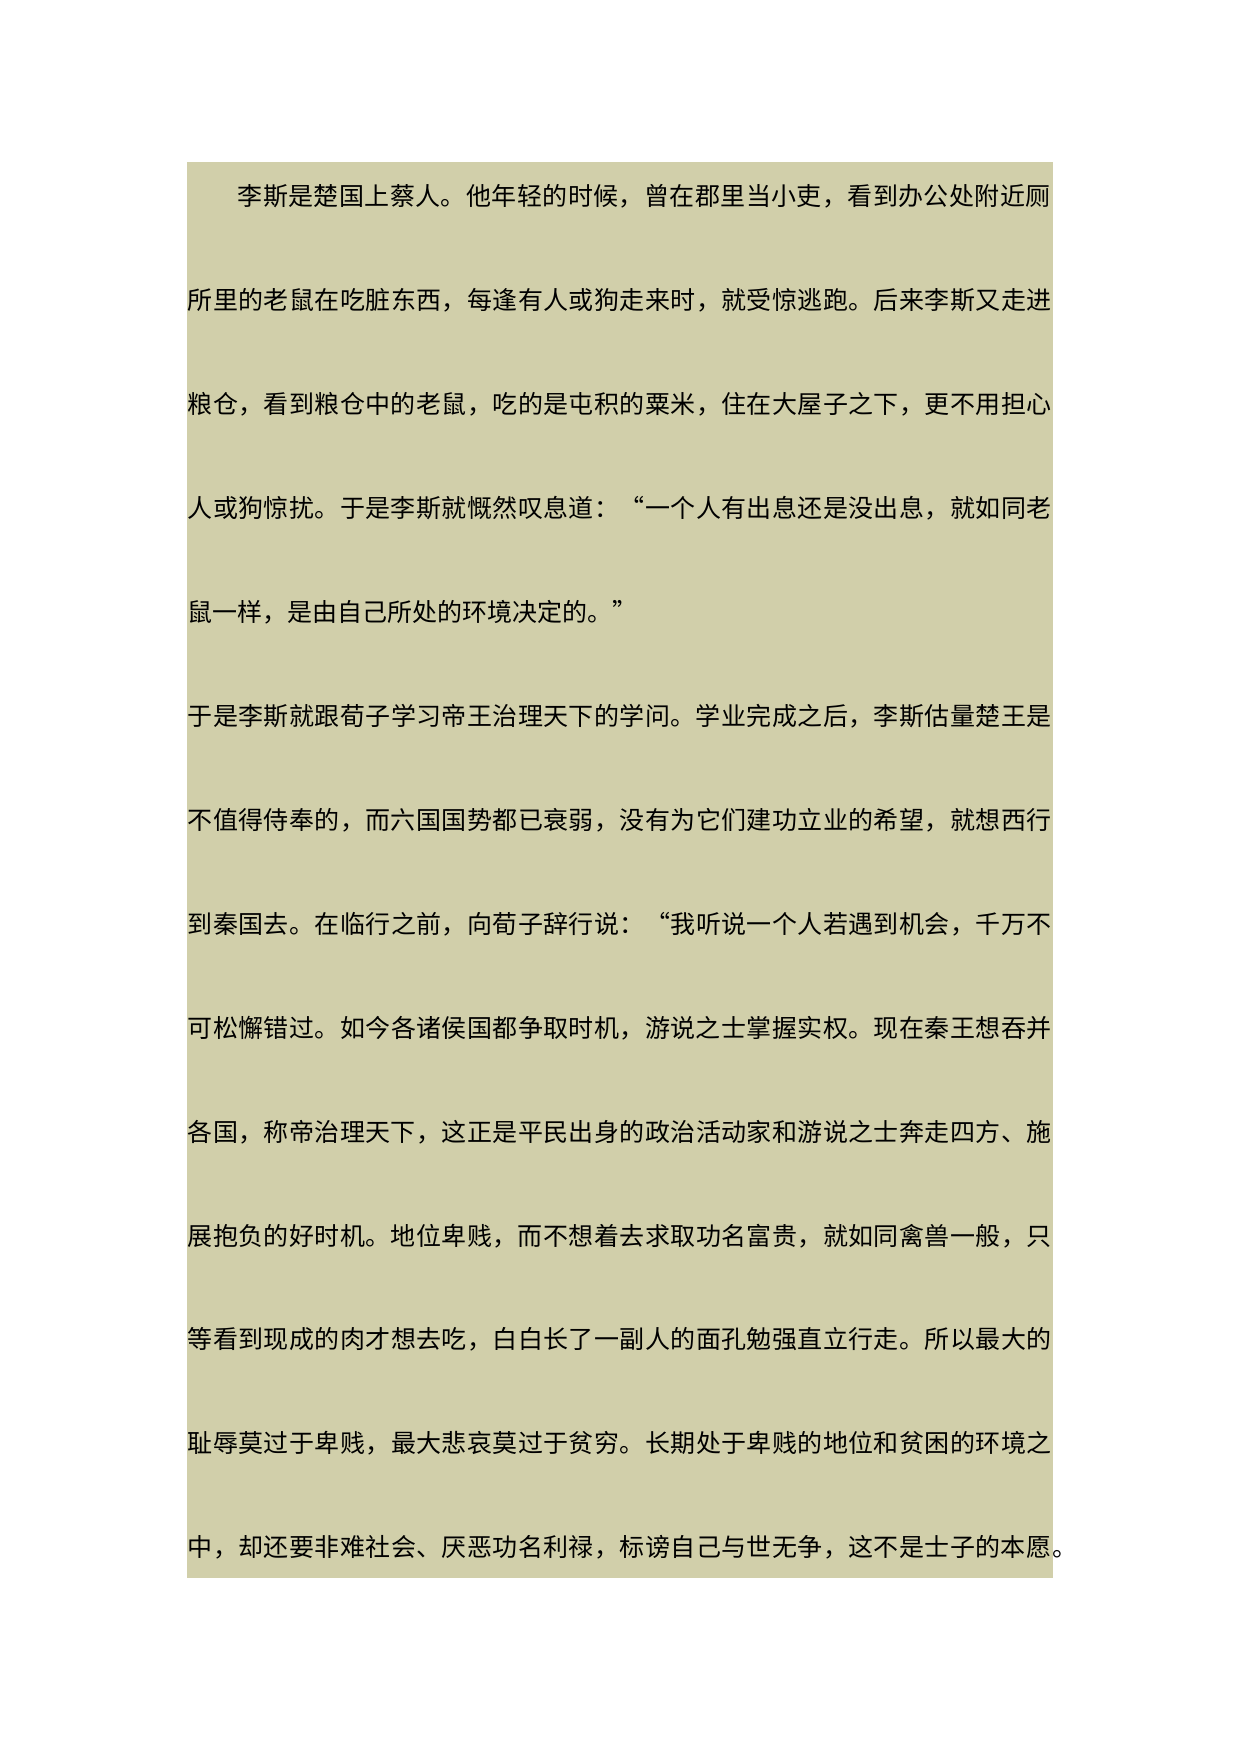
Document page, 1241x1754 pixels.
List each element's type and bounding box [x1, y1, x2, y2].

text [187, 162, 1053, 1578]
